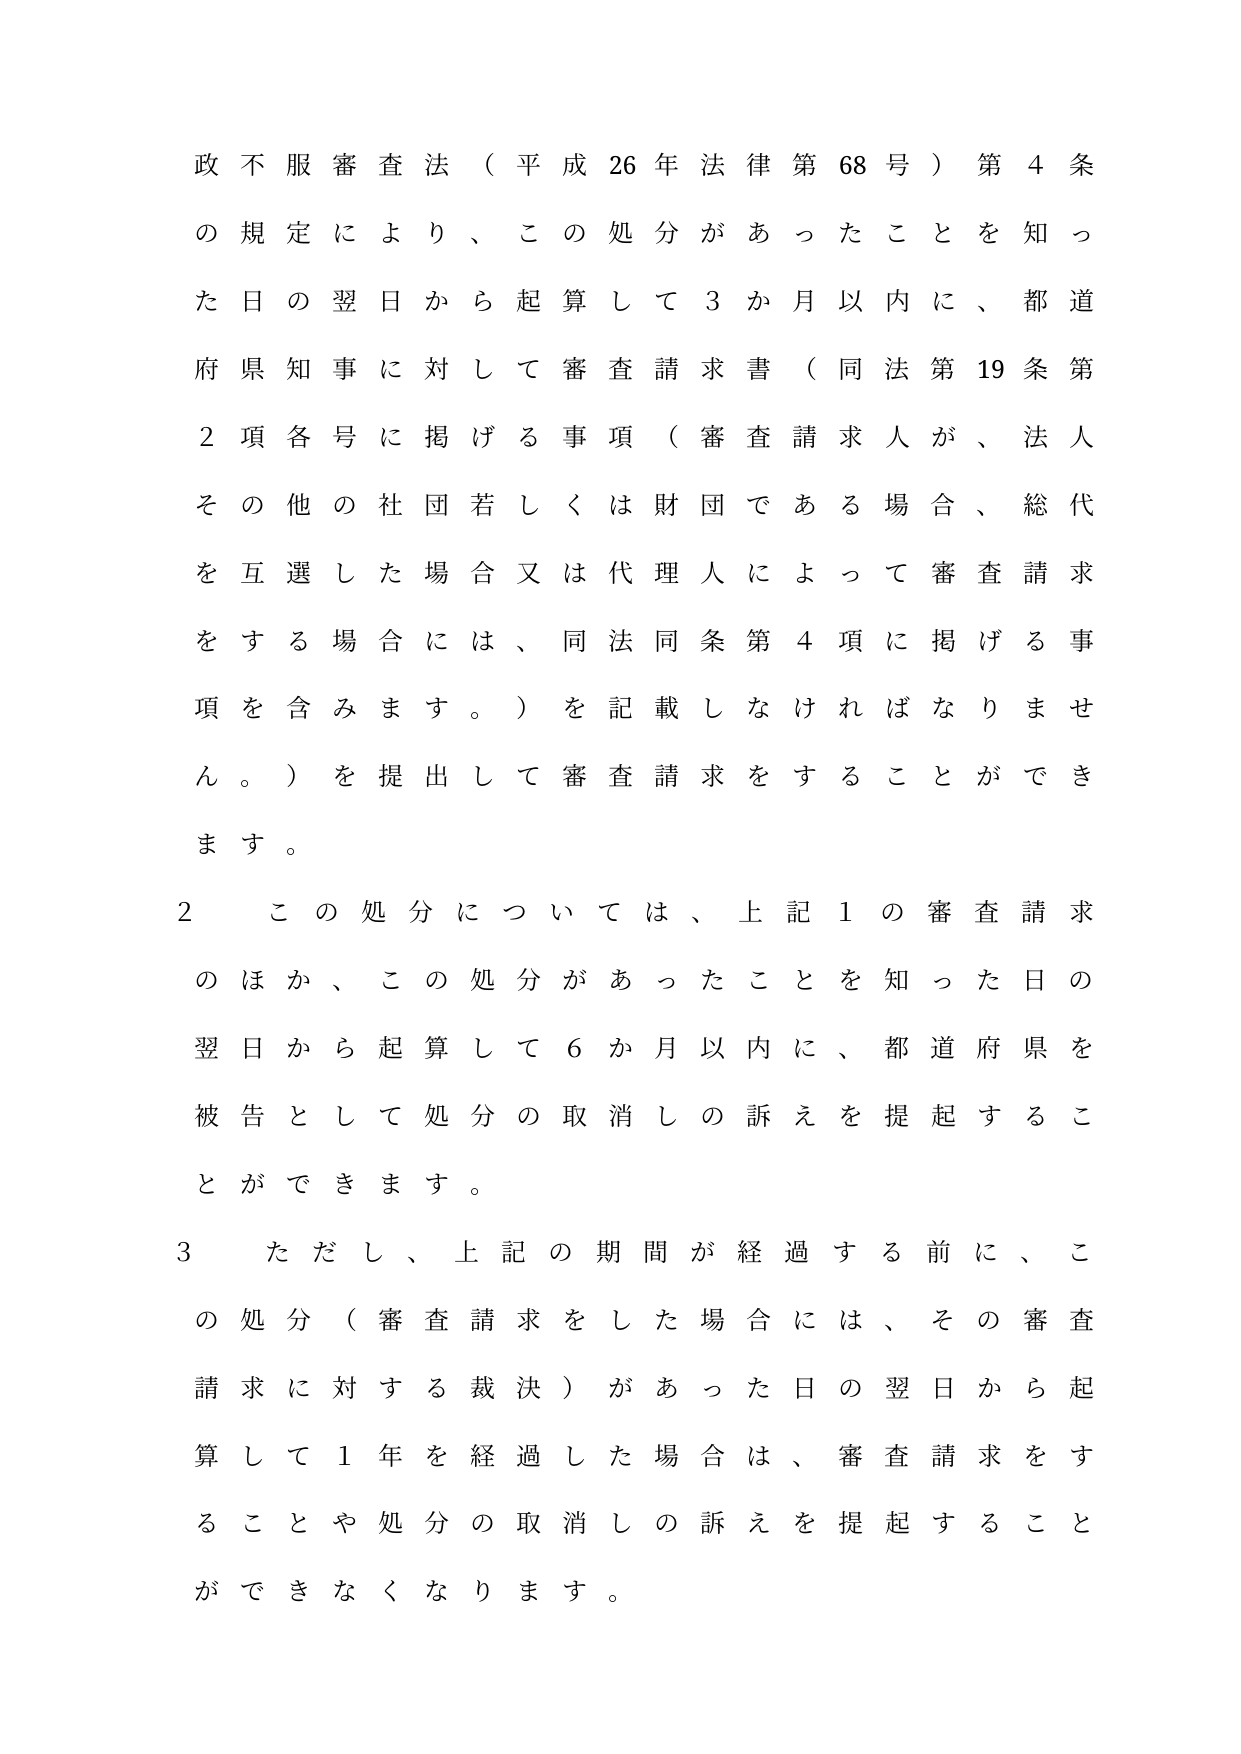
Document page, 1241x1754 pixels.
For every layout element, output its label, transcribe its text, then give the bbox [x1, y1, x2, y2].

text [125, 130, 1115, 877]
text ２ この処分については、上記１の審査請求のほか、この処分があったことを知った日の翌日から起算して６か月以内に、都道府県を被告として処分の取消しの訴えを提起することができます。 [125, 877, 1115, 1217]
text ３ ただし、上記の期間が経過する前に、この処分（審査請求をした場合には、その審査請求に対する裁決）があった日の翌日から起算して１年を経過した場合は、審査請求をすることや処分の取消しの訴えを提起することができなくなります。 [148, 1217, 1115, 1624]
